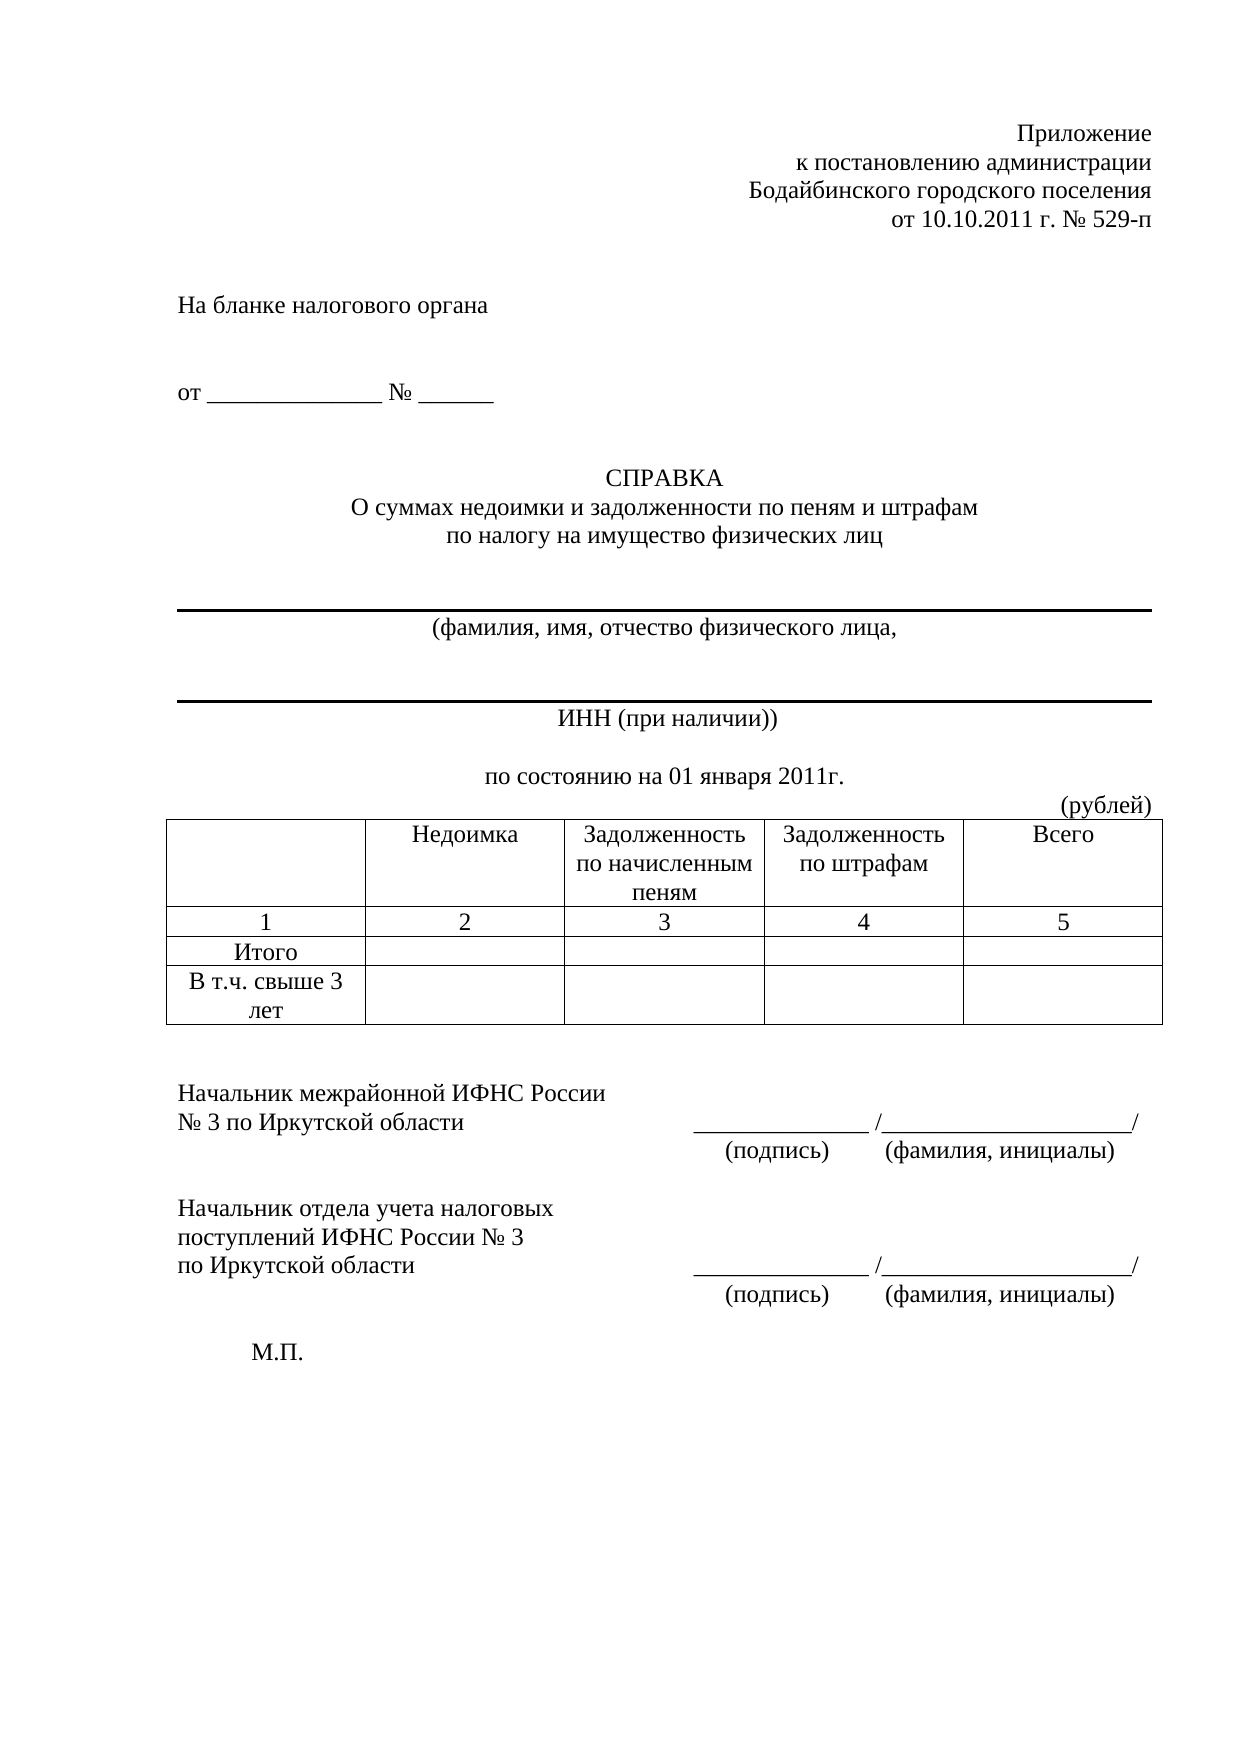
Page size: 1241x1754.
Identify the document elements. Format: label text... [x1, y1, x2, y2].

text Приложение [177, 118, 1152, 147]
table_cell [964, 966, 1162, 1024]
table_cell 4 [765, 907, 963, 936]
text (рублей) [177, 790, 1152, 818]
table_cell [565, 966, 764, 1024]
text от 10.10.2011 г. № 529-п [177, 204, 1152, 233]
text На бланке налогового органа [177, 291, 1152, 319]
text Начальник отдела учета налоговых [177, 1193, 1152, 1222]
text О суммах недоимки и задолженности по пеням и штрафам [177, 492, 1152, 521]
table_header Всего [964, 820, 1162, 906]
table_cell В т.ч. свыше 3 лет [167, 966, 365, 1024]
table_cell 3 [565, 907, 764, 936]
text по Иркутской области ______________ /____________________/ [177, 1250, 1152, 1279]
text (фамилия, имя, отчество физического лица, [177, 612, 1152, 641]
text по налогу на имущество физических лиц [177, 521, 1152, 549]
text Бодайбинского городского поселения [177, 176, 1152, 204]
text Начальник межрайонной ИФНС России [177, 1078, 1152, 1107]
text (подпись) (фамилия, инициалы) [177, 1279, 1152, 1308]
text № 3 по Иркутской области ______________ /____________________/ [177, 1107, 1152, 1135]
text по состоянию на 01 января 2011г. [177, 761, 1152, 790]
table_cell 1 [167, 907, 365, 936]
text поступлений ИФНС России № 3 [177, 1222, 1152, 1250]
text (подпись) (фамилия, инициалы) [177, 1135, 1152, 1164]
text ИНН (при наличии)) [177, 703, 1152, 732]
text М.П. [177, 1337, 1152, 1365]
text СПРАВКА [177, 463, 1152, 492]
table_header Недоимка [366, 820, 564, 906]
table_cell [366, 937, 564, 965]
table_header Задолженность по начисленным пеням [565, 820, 764, 906]
table_cell 5 [964, 907, 1162, 936]
table_cell 2 [366, 907, 564, 936]
table_cell [366, 966, 564, 1024]
table_header Задолженность по штрафам [765, 820, 963, 906]
table_cell [765, 937, 963, 965]
text от ______________ № ______ [177, 377, 1152, 406]
table_cell [765, 966, 963, 1024]
table_cell Итого [167, 937, 365, 965]
text к постановлению администрации [177, 147, 1152, 176]
table_cell [964, 937, 1162, 965]
table_header [167, 820, 365, 906]
table_cell [565, 937, 764, 965]
